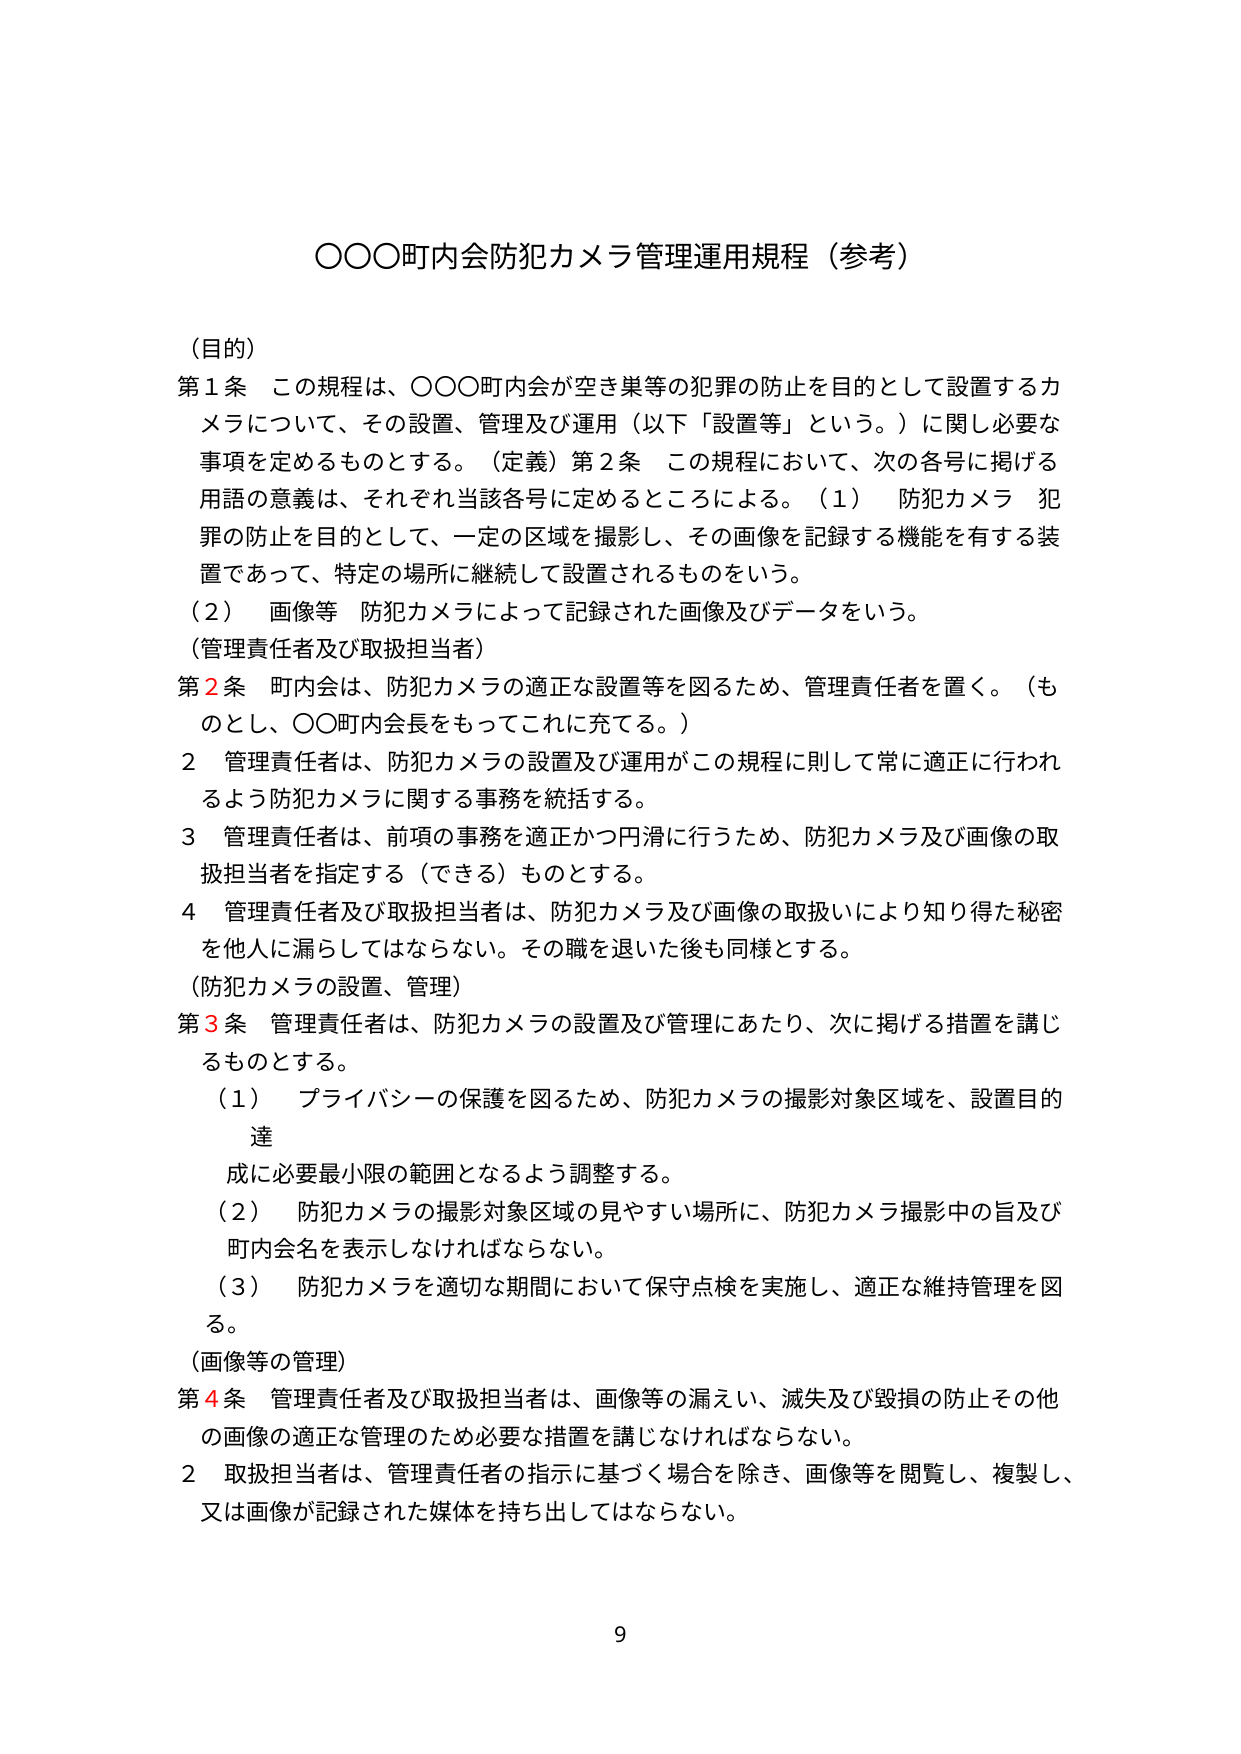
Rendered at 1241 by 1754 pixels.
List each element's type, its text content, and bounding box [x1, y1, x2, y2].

text （３） 防犯カメラを適切な期間において保守点検を実施し、適正な維持管理を図る。 [204, 1267, 1063, 1342]
text （画像等の管理） [177, 1342, 1063, 1379]
text （２） 防犯カメラの撮影対象区域の見やすい場所に、防犯カメラ撮影中の旨及び町内会名を表示しなければならない。 [204, 1192, 1063, 1267]
text （１） プライバシーの保護を図るため、防犯カメラの撮影対象区域を、設置目的達 [204, 1079, 1063, 1154]
text 〇〇〇町内会防犯カメラ管理運用規程（参考） [177, 217, 1063, 292]
text メラについて、その設置、管理及び運用（以下「設置等」という。）に関し必要な事項を定めるものとする。（定義）第２条 この規程において、次の各号に掲げる用語の意義は、それぞれ当該各号に定めるところによる。（１） 防犯カメラ 犯罪の防止を目的として、一定の区域を撮影し、その画像を記録する機能を有する装置であって、特定の場所に継続して設置されるものをいう。 [199, 404, 1063, 592]
text （管理責任者及び取扱担当者） [177, 629, 1063, 667]
text 第１条 この規程は、〇〇〇町内会が空き巣等の犯罪の防止を目的として設置するカ [177, 367, 1063, 404]
text ２ 取扱担当者は、管理責任者の指示に基づく場合を除き、画像等を閲覧し、複製し、又は画像が記録された媒体を持ち出してはならない。 [177, 1454, 1063, 1529]
text ４ 管理責任者及び取扱担当者は、防犯カメラ及び画像の取扱いにより知り得た秘密を他人に漏らしてはならない。その職を退いた後も同様とする。 [177, 892, 1063, 967]
text 第２条 町内会は、防犯カメラの適正な設置等を図るため、管理責任者を置く。（ものとし、〇〇町内会長をもってこれに充てる。） [177, 667, 1063, 742]
text （目的） [177, 329, 1063, 367]
text 第４条 管理責任者及び取扱担当者は、画像等の漏えい、滅失及び毀損の防止その他の画像の適正な管理のため必要な措置を講じなければならない。 [177, 1379, 1063, 1454]
text ３ 管理責任者は、前項の事務を適正かつ円滑に行うため、防犯カメラ及び画像の取扱担当者を指定する（できる）ものとする。 [177, 817, 1063, 892]
text （防犯カメラの設置、管理） [177, 967, 1063, 1004]
text 第３条 管理責任者は、防犯カメラの設置及び管理にあたり、次に掲げる措置を講じるものとする。 [177, 1004, 1063, 1079]
text ２ 管理責任者は、防犯カメラの設置及び運用がこの規程に則して常に適正に行われるよう防犯カメラに関する事務を統括する。 [177, 742, 1063, 817]
text 成に必要最小限の範囲となるよう調整する。 [226, 1154, 1063, 1192]
text （２） 画像等 防犯カメラによって記録された画像及びデータをいう。 [177, 592, 1063, 629]
